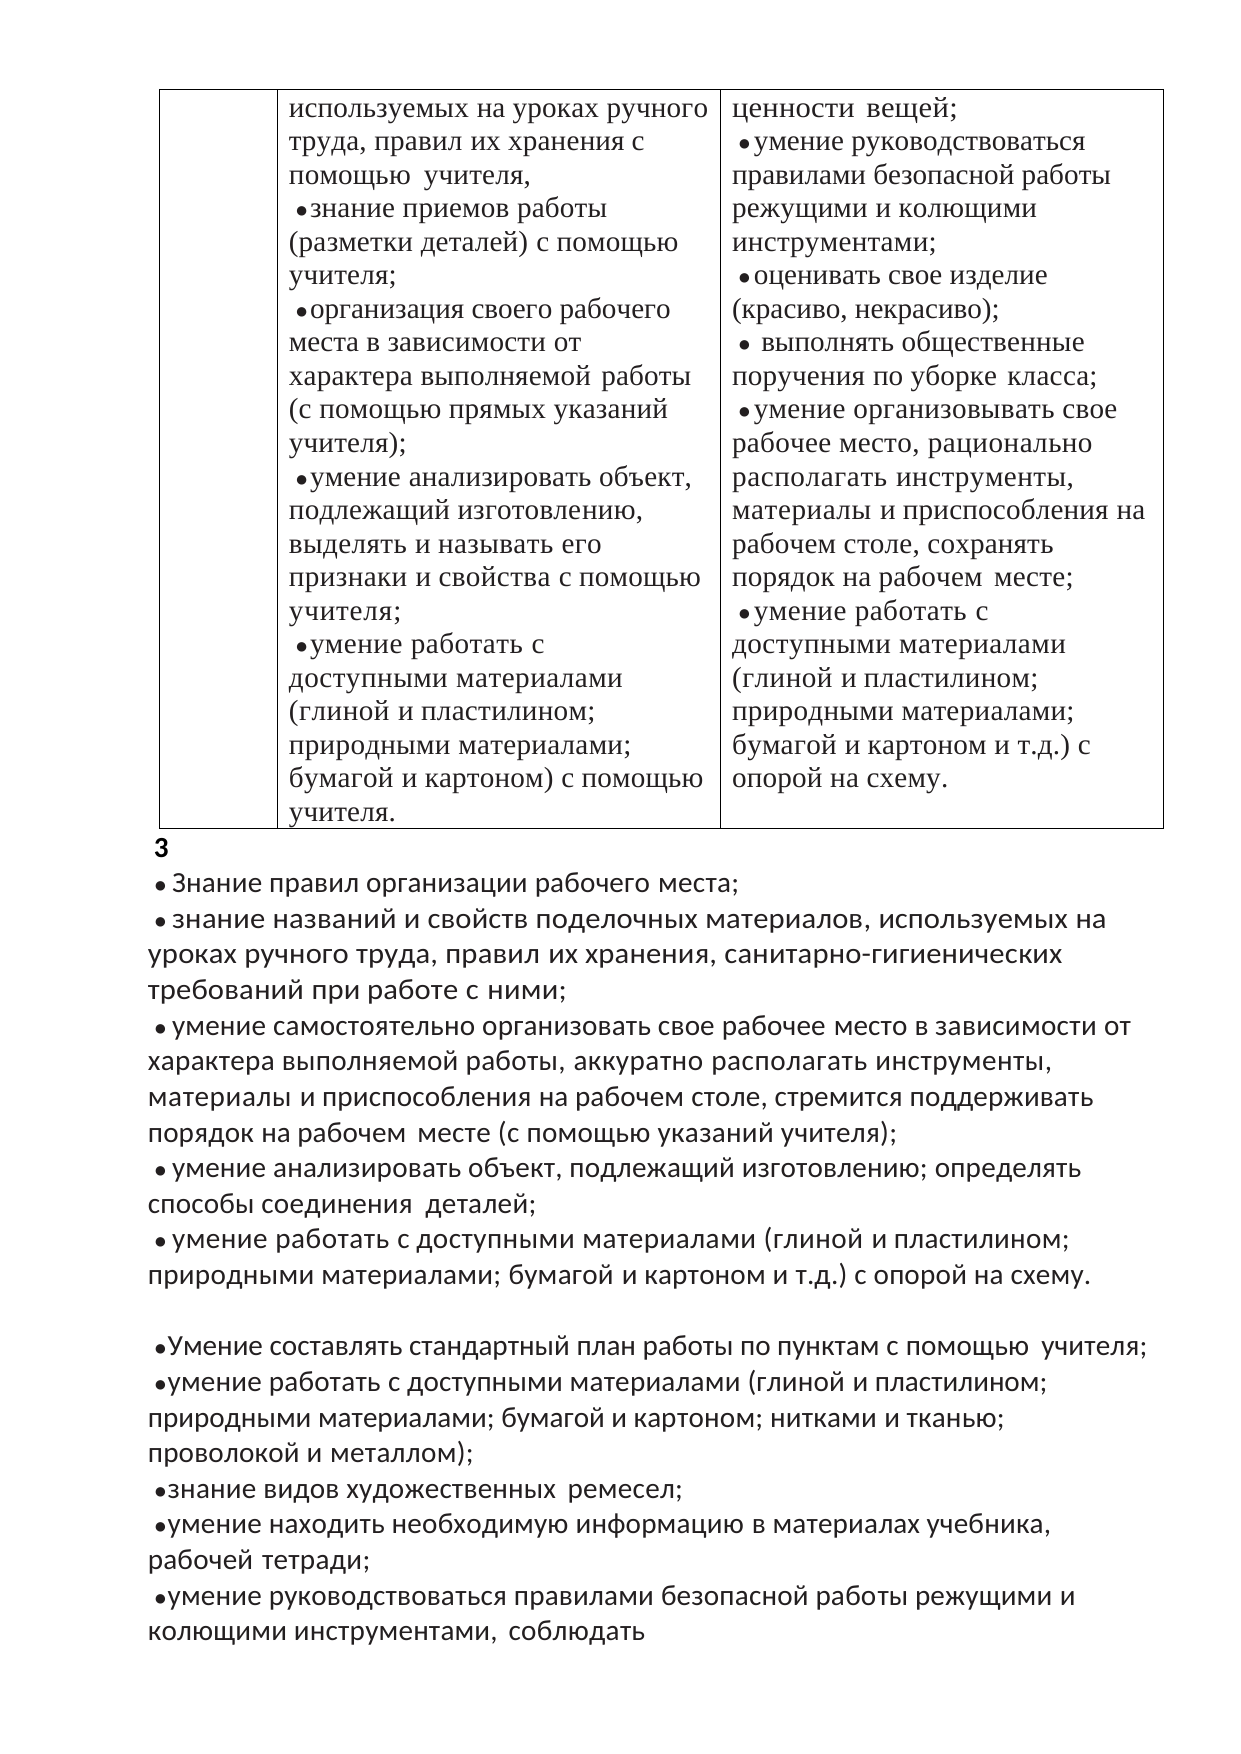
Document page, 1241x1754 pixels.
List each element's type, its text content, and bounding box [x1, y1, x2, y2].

table_cell 2 [160, 90, 277, 828]
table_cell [721, 90, 1163, 828]
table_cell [278, 90, 720, 828]
